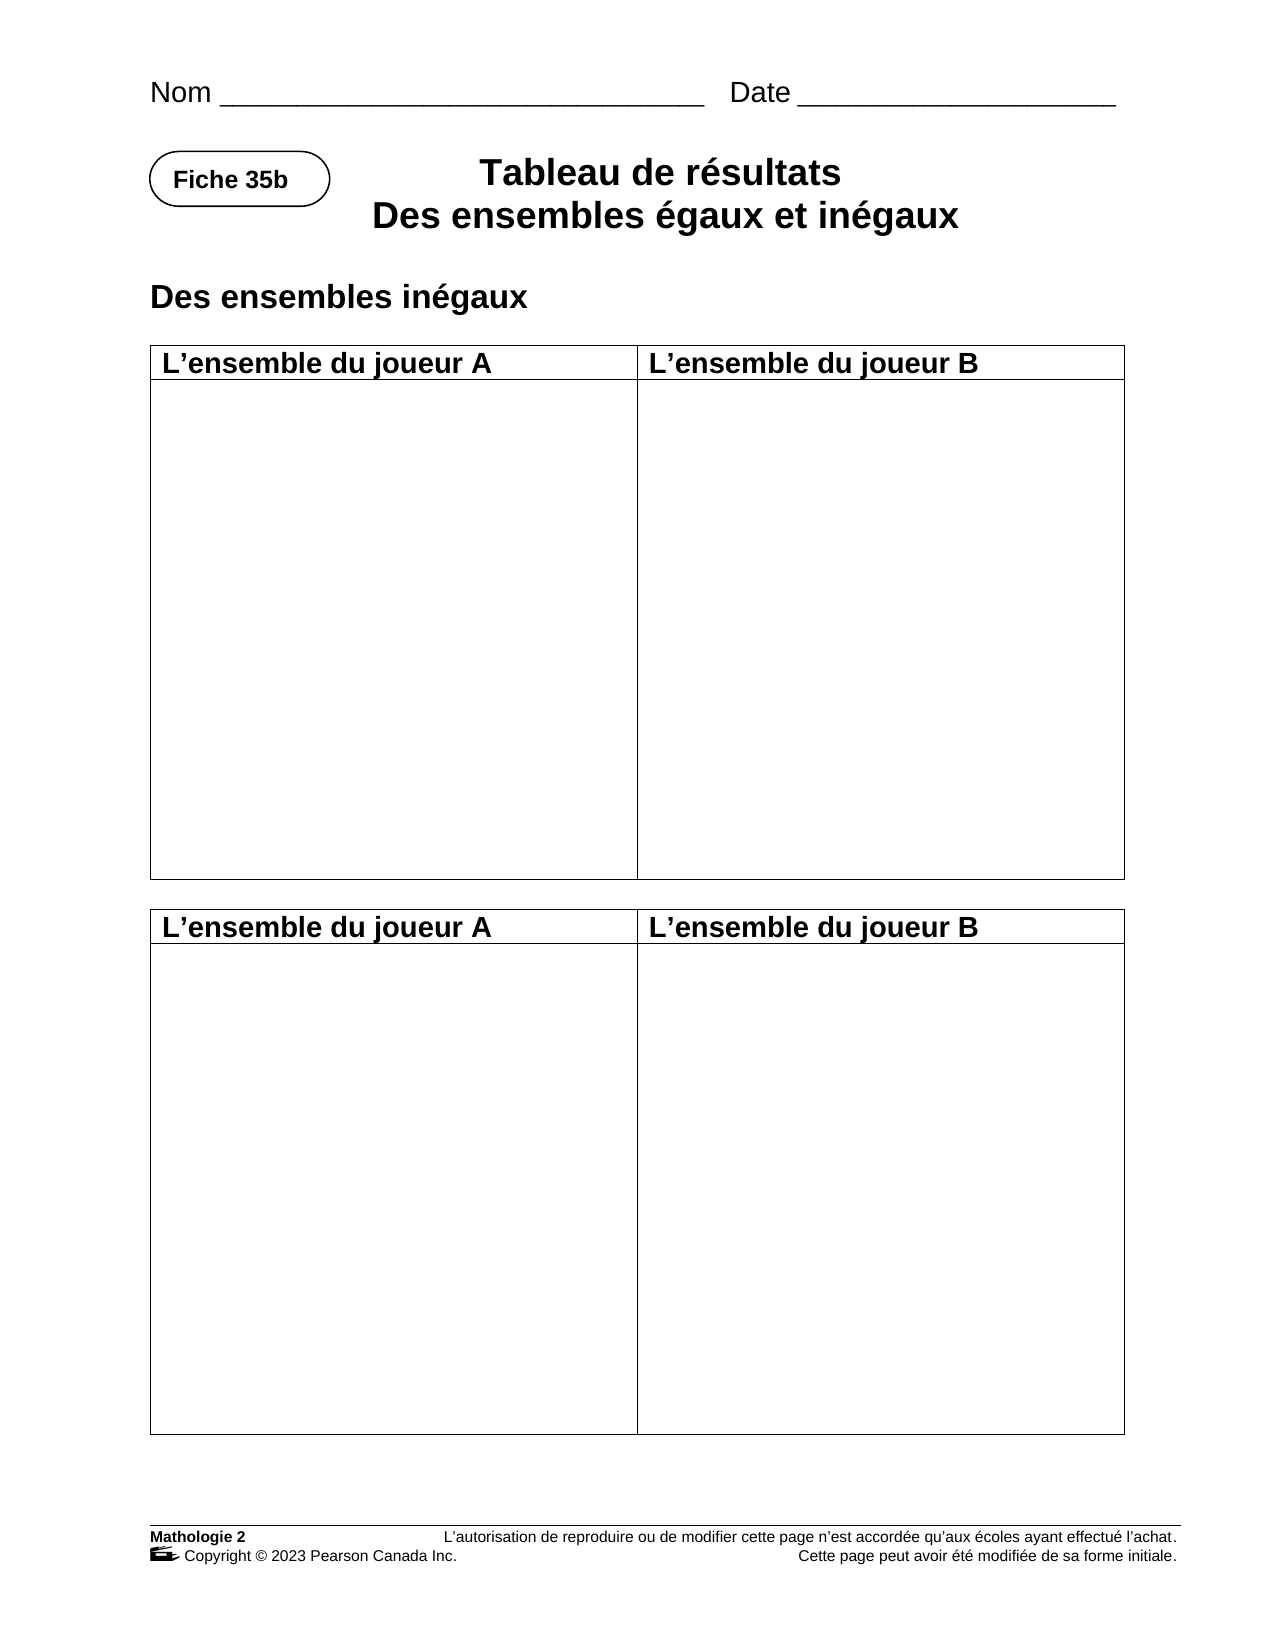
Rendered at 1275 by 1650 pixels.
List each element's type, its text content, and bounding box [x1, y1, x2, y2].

picture [150, 1546, 180, 1561]
table_cell [151, 380, 637, 879]
text Des ensembles inégaux [150, 277, 1181, 316]
table_header L’ensemble du joueur B [638, 346, 1124, 379]
text Tableau de résultats Des ensembles égaux et inégaux [150, 150, 1181, 236]
table_header L’ensemble du joueur B [638, 910, 1124, 943]
table_header L’ensemble du joueur A [151, 910, 637, 943]
table_cell [638, 944, 1124, 1434]
table_cell [638, 380, 1124, 879]
table_cell [151, 944, 637, 1434]
table_header L’ensemble du joueur A [151, 346, 637, 379]
